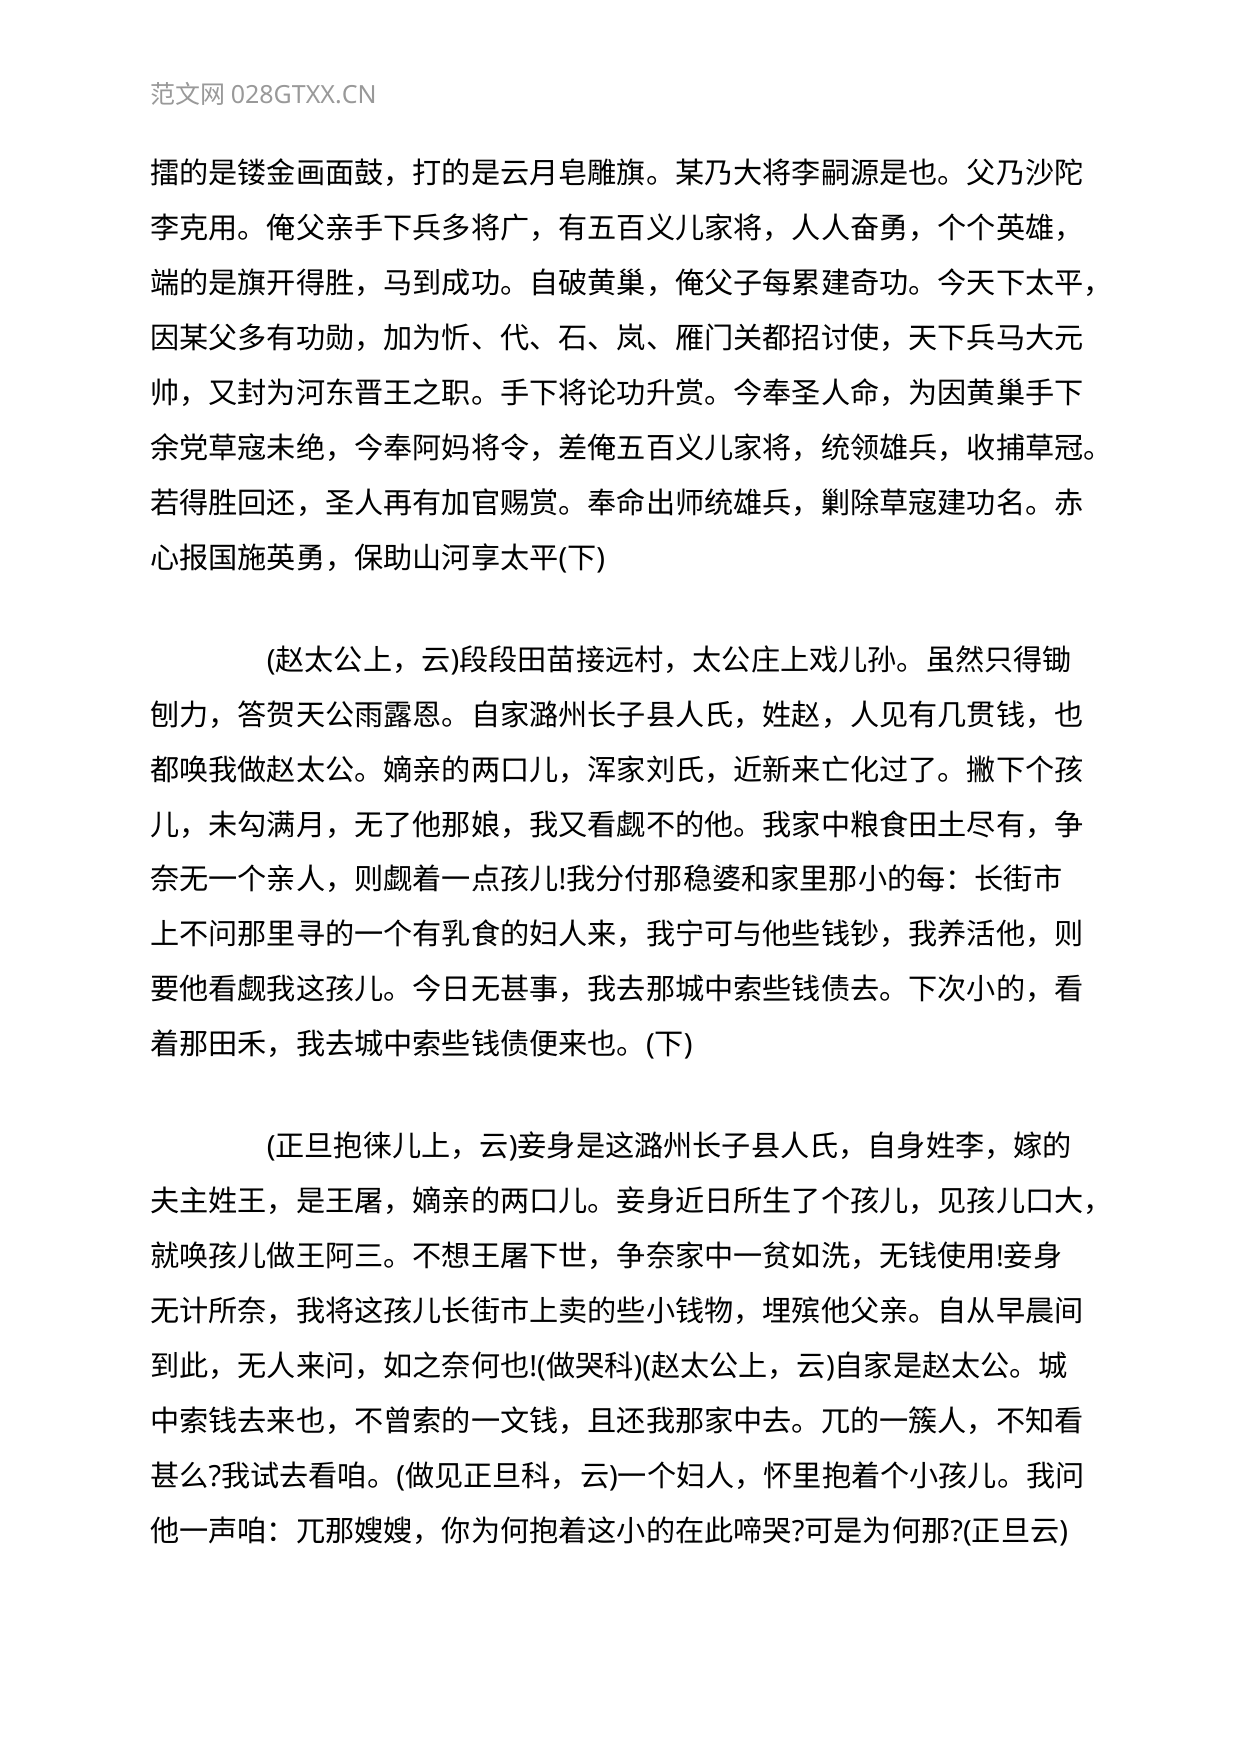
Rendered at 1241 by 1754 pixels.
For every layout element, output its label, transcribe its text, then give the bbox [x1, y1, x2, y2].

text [150, 150, 1090, 577]
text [150, 1123, 1090, 1550]
text (赵太公上，云)段段田苗接远村，太公庄上戏儿孙。虽然只得锄刨力，答贺天公雨露恩。自家潞州长子县人氏，姓赵，人见有几贯钱，也都唤我做赵太公。嫡亲的两口儿，浑家刘氏，近新来亡化过了。撇下个孩儿，未勾满月，无了他那娘，我又看觑不的他。我家中粮食田土尽有，争奈无一个亲人，则觑着一点孩儿!我分付那稳婆和家里那小的每：长街市上不问那里寻的一个有乳食的妇人来，我宁可与他些钱钞，我养活他，则要他看觑我这孩儿。今日无甚事，我去那城中索些钱债去。下次小的，看着那田禾，我去城中索些钱债便来也。(下) [150, 636, 1090, 1063]
